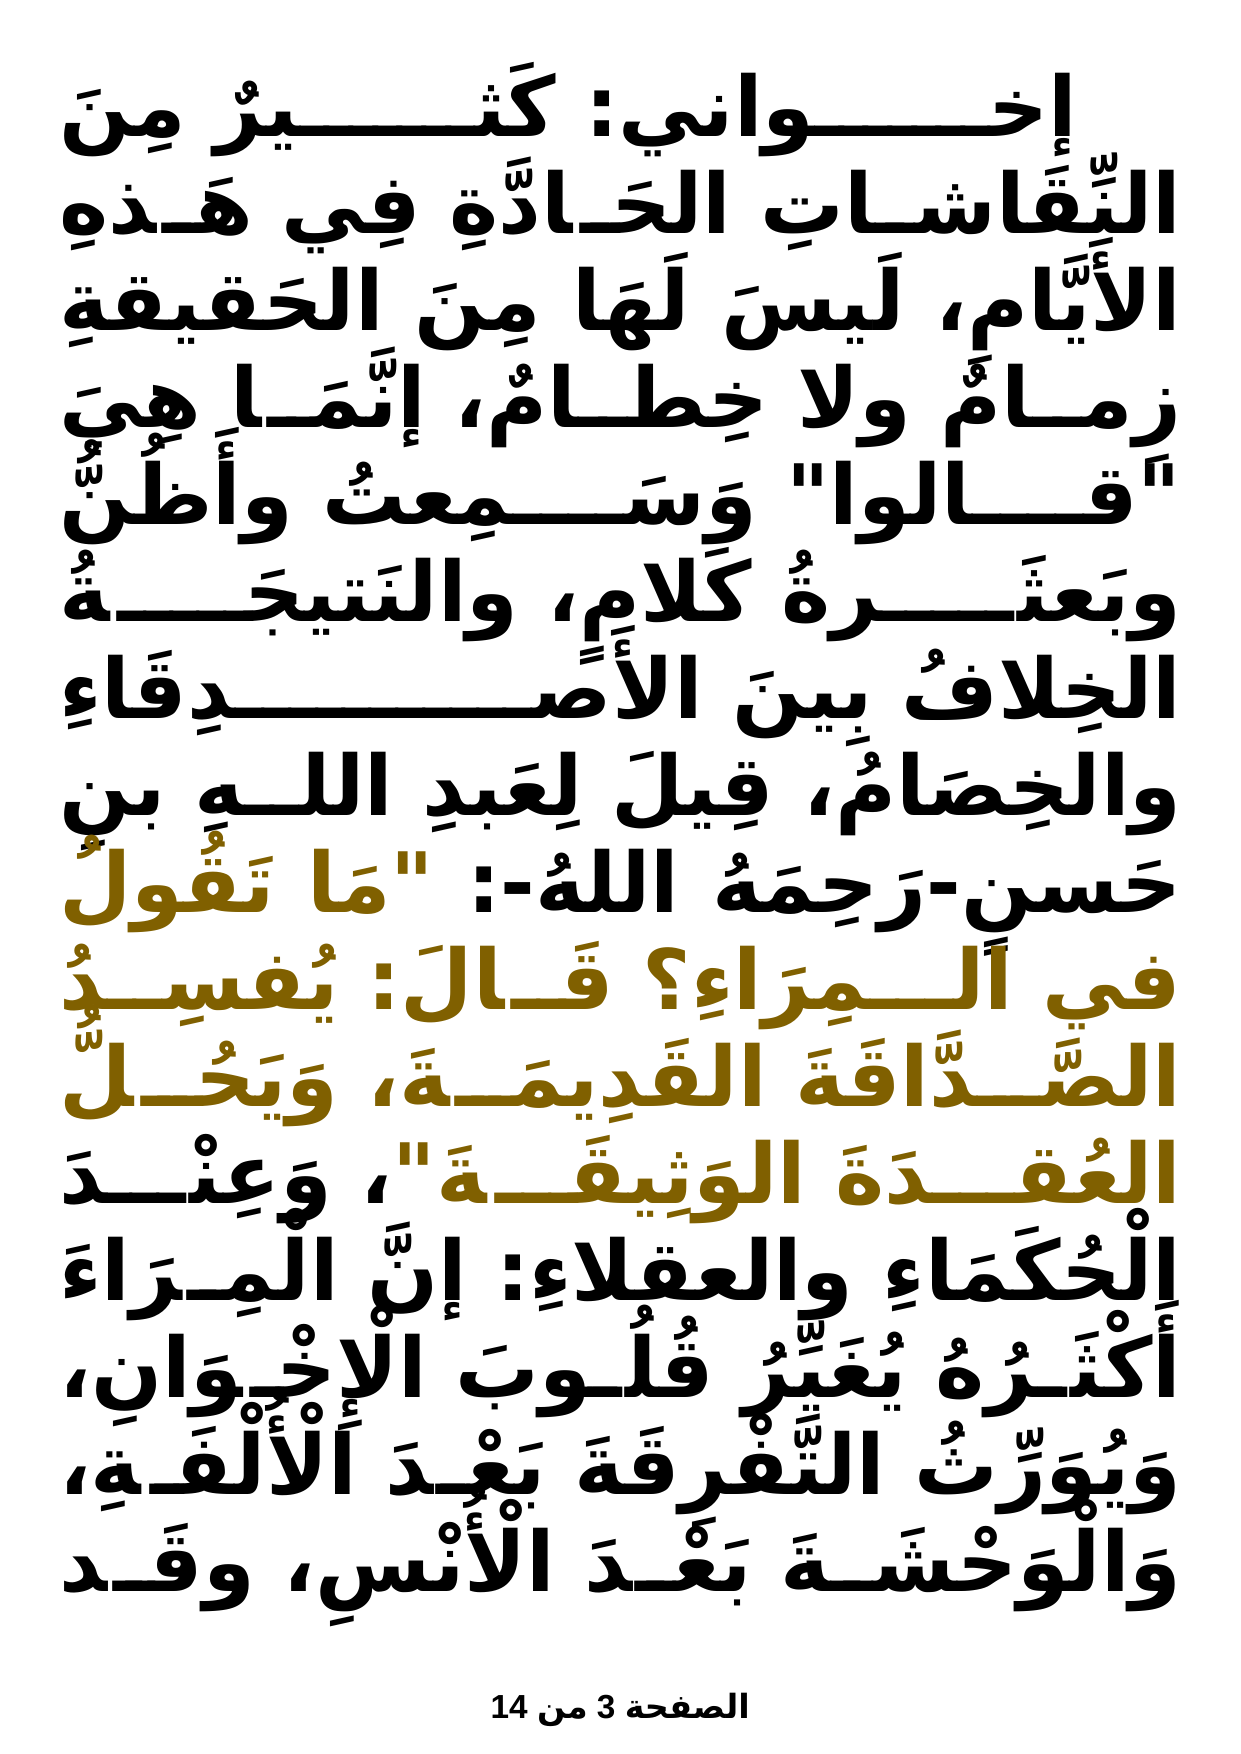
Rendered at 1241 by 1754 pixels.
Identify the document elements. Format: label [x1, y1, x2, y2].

text [59, 59, 1181, 1611]
